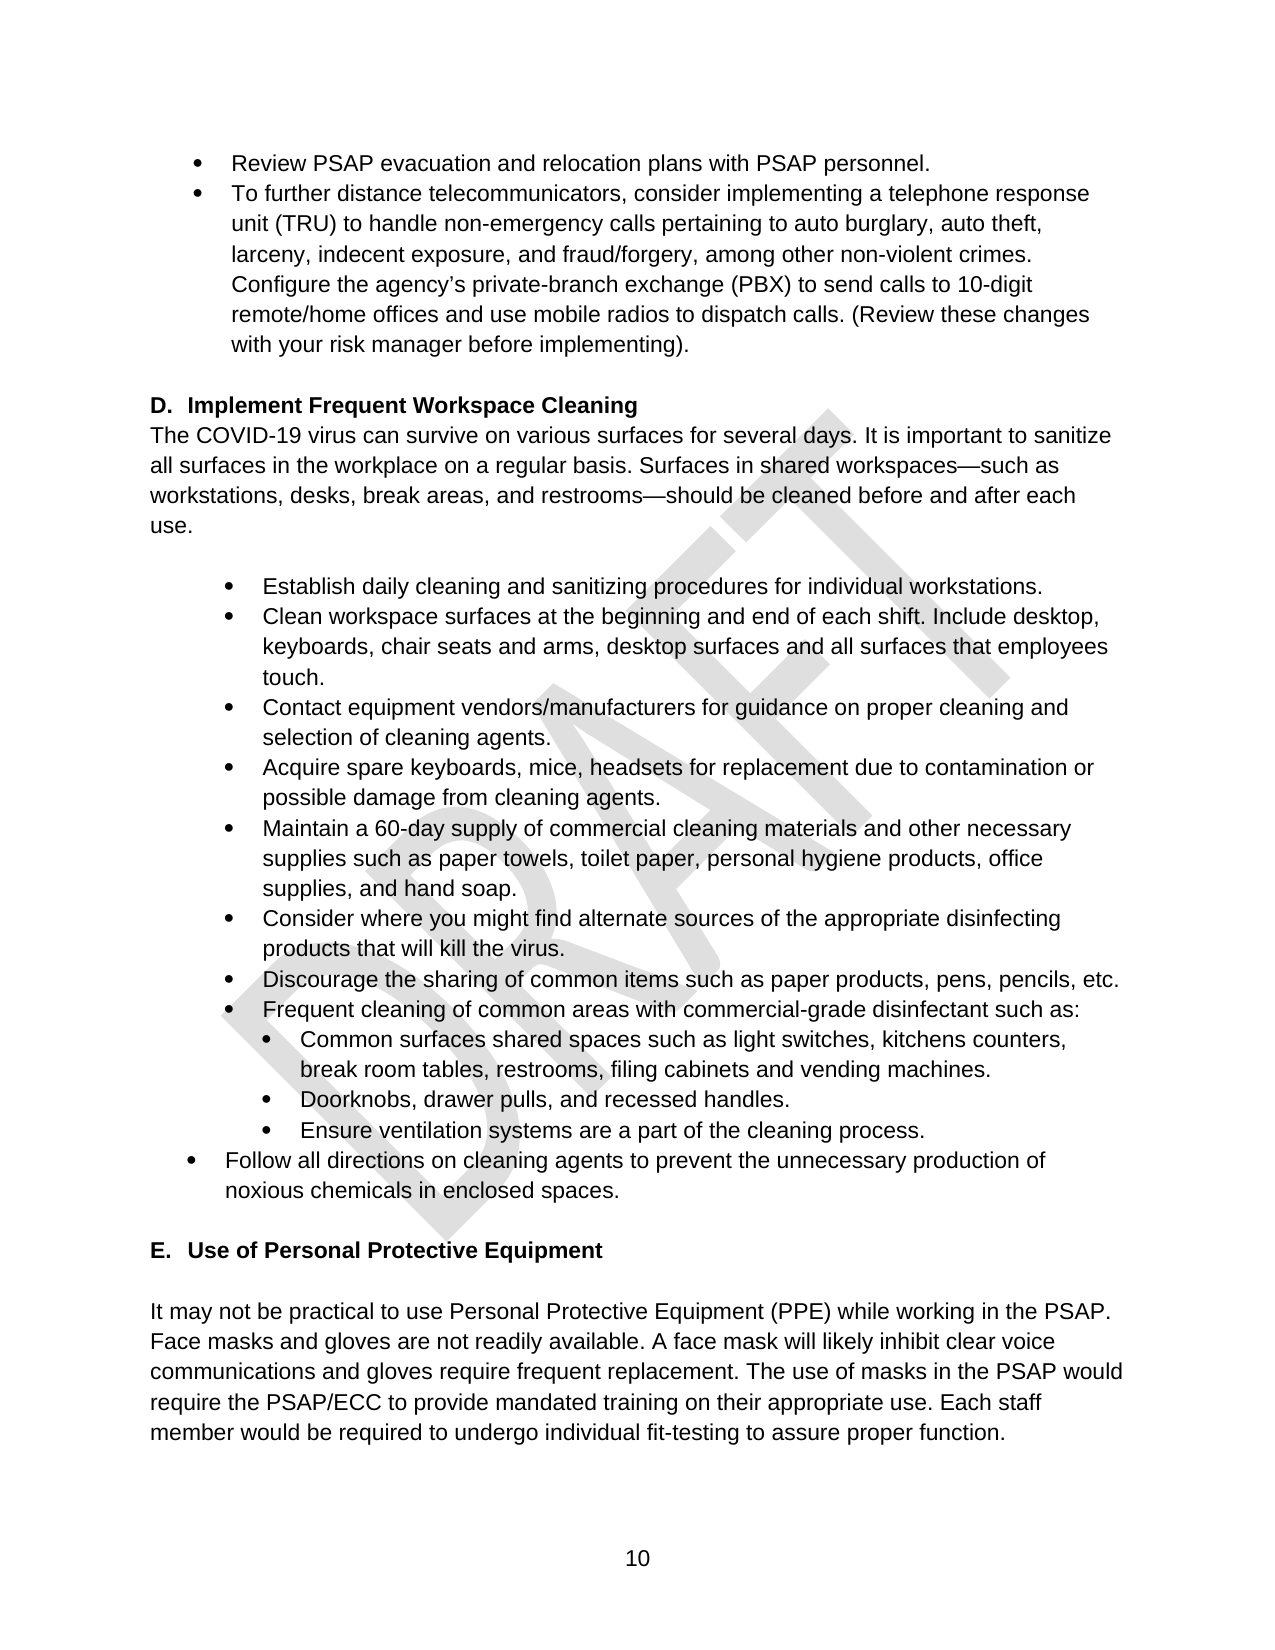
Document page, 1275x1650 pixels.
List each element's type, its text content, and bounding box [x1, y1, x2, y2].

list Use of Personal Protective Equipment [150, 1237, 1125, 1264]
list Contact equipment vendors/manufacturers for guidance on proper cleaning and selection of cleaning agents. [225, 694, 1125, 750]
list Acquire spare keyboards, mice, headsets for replacement due to contamination or possible damage from cleaning agents. [225, 754, 1125, 811]
list Doorknobs, drawer pulls, and recessed handles. [262, 1086, 1125, 1113]
list Implement Frequent Workspace Cleaning [150, 392, 1125, 418]
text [150, 1298, 1125, 1445]
list Frequent cleaning of common areas with commercial-grade disinfectant such as: [225, 996, 1125, 1022]
list Maintain a 60-day supply of commercial cleaning materials and other necessary supplies such as paper towels, toilet paper, personal hygiene products, office supplies, and hand soap. [225, 814, 1125, 901]
list Common surfaces shared spaces such as light switches, kitchens counters, break room tables, restrooms, filing cabinets and vending machines. [262, 1026, 1125, 1083]
list Establish daily cleaning and sanitizing procedures for individual workstations. [225, 573, 1125, 599]
list Review PSAP evacuation and relocation plans with PSAP personnel. [194, 150, 1125, 176]
list Clean workspace surfaces at the beginning and end of each shift. Include desktop, keyboards, chair seats and arms, desktop surfaces and all surfaces that employees touch. [225, 603, 1125, 690]
list Follow all directions on cleaning agents to prevent the unnecessary production of noxious chemicals in enclosed spaces. [187, 1147, 1125, 1203]
list Consider where you might find alternate sources of the appropriate disinfecting products that will kill the virus. [225, 905, 1125, 962]
list To further distance telecommunicators, consider implementing a telephone response unit (TRU) to handle non-emergency calls pertaining to auto burglary, auto theft, larceny, indecent exposure, and fraud/forgery, among other non-violent crimes. Configure the agency’s private-branch exchange (PBX) to send calls to 10-digit remote/home offices and use mobile radios to dispatch calls. (Review these changes with your risk manager before implementing). [194, 180, 1125, 358]
list Discourage the sharing of common items such as paper products, pens, pencils, etc. [225, 966, 1125, 992]
text The COVID-19 virus can survive on various surfaces for several days. It is important to sanitize all surfaces in the workplace on a regular basis. Surfaces in shared workspaces—such as workstations, desks, break areas, and restrooms—should be cleaned before and after each use. [150, 422, 1125, 539]
list Ensure ventilation systems are a part of the cleaning process. [262, 1117, 1125, 1143]
